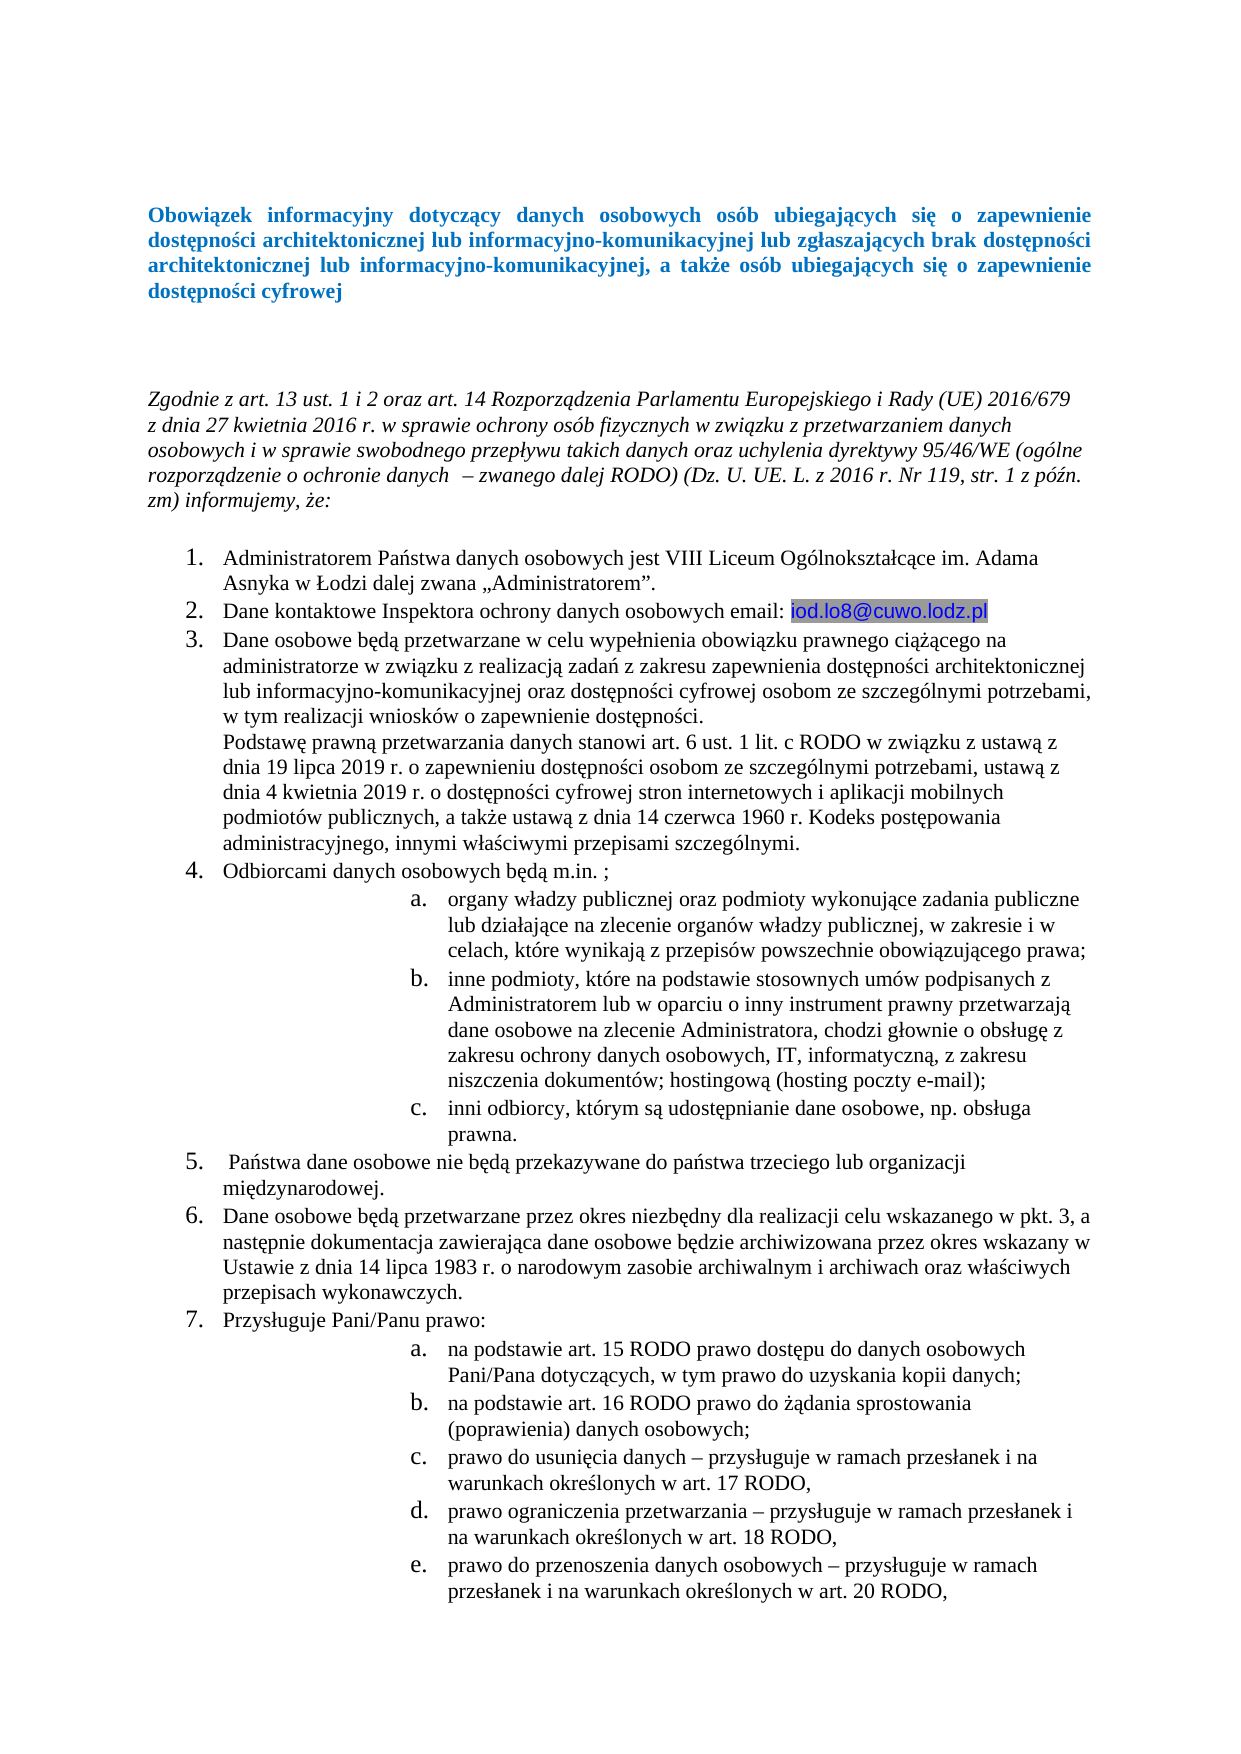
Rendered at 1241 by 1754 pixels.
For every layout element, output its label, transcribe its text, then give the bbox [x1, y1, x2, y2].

list Odbiorcami danych osobowych będą m.in. ; [185, 855, 1093, 883]
list Państwa dane osobowe nie będą przekazywane do państwa trzeciego lub organizacji międzynarodowej. [185, 1146, 1093, 1200]
list na podstawie art. 15 RODO prawo dostępu do danych osobowych Pani/Pana dotyczących, w tym prawo do uzyskania kopii danych; [410, 1333, 1093, 1387]
list Dane osobowe będą przetwarzane w celu wypełnienia obowiązku prawnego ciążącego na administratorze w związku z realizacją zadań z zakresu zapewnienia dostępności architektonicznej lub informacyjno-komunikacyjnej oraz dostępności cyfrowej osobom ze szczególnymi potrzebami, w tym realizacji wniosków o zapewnienie dostępności. Podstawę prawną przetwarzania danych stanowi art. 6 ust. 1 lit. c RODO w związku z ustawą z dnia 19 lipca 2019 r. o zapewnieniu dostępności osobom ze szczególnymi potrzebami, ustawą z dnia 4 kwietnia 2019 r. o dostępności cyfrowej stron internetowych i aplikacji mobilnych podmiotów publicznych, a także ustawą z dnia 14 czerwca 1960 r. Kodeks postępowania administracyjnego, innymi właściwymi przepisami szczególnymi. [185, 624, 1093, 855]
list Administratorem Państwa danych osobowych jest VIII Liceum Ogólnokształcące im. Adama Asnyka w Łodzi dalej zwana „Administratorem”. [185, 542, 1093, 596]
list organy władzy publicznej oraz podmioty wykonujące zadania publiczne lub działające na zlecenie organów władzy publicznej, w zakresie i w celach, które wynikają z przepisów powszechnie obowiązującego prawa; [410, 883, 1093, 963]
list inne podmioty, które na podstawie stosownych umów podpisanych z Administratorem lub w oparciu o inny instrument prawny przetwarzają dane osobowe na zlecenie Administratora, chodzi głownie o obsługę z zakresu ochrony danych osobowych, IT, informatyczną, z zakresu niszczenia dokumentów; hostingową (hosting poczty e-mail); [410, 963, 1093, 1092]
list Przysługuje Pani/Panu prawo: [185, 1304, 1093, 1333]
list prawo do przenoszenia danych osobowych – przysługuje w ramach przesłanek i na warunkach określonych w art. 20 RODO, [410, 1549, 1093, 1603]
list prawo do usunięcia danych – przysługuje w ramach przesłanek i na warunkach określonych w art. 17 RODO, [410, 1441, 1093, 1495]
text Zgodnie z art. 13 ust. 1 i 2 oraz art. 14 Rozporządzenia Parlamentu Europejskiego i Rady (UE) 2016/679 z dnia 27 kwietnia 2016 r. w sprawie ochrony osób fizycznych w związku z przetwarzaniem danych osobowych i w sprawie swobodnego przepływu takich danych oraz uchylenia dyrektywy 95/46/WE (ogólne rozporządzenie o ochronie danych – zwanego dalej RODO) (Dz. U. UE. L. z 2016 r. Nr 119, str. 1 z późn. zm) informujemy, że: [148, 386, 1093, 512]
list Dane kontaktowe Inspektora ochrony danych osobowych email: iod.lo8@cuwo.lodz.pl [185, 596, 1093, 624]
list inni odbiorcy, którym są udostępnianie dane osobowe, np. obsługa prawna. [410, 1092, 1093, 1146]
text Obowiązek informacyjny dotyczący danych osobowych osób ubiegających się o zapewnienie dostępności architektonicznej lub informacyjno-komunikacyjnej lub zgłaszających brak dostępności architektonicznej lub informacyjno-komunikacyjnej, a także osób ubiegających się o zapewnienie dostępności cyfrowej [148, 202, 1093, 303]
list Dane osobowe będą przetwarzane przez okres niezbędny dla realizacji celu wskazanego w pkt. 3, a następnie dokumentacja zawierająca dane osobowe będzie archiwizowana przez okres wskazany w Ustawie z dnia 14 lipca 1983 r. o narodowym zasobie archiwalnym i archiwach oraz właściwych przepisach wykonawczych. [185, 1200, 1093, 1304]
list na podstawie art. 16 RODO prawo do żądania sprostowania (poprawienia) danych osobowych; [410, 1387, 1093, 1441]
list prawo ograniczenia przetwarzania – przysługuje w ramach przesłanek i na warunkach określonych w art. 18 RODO, [410, 1495, 1093, 1549]
